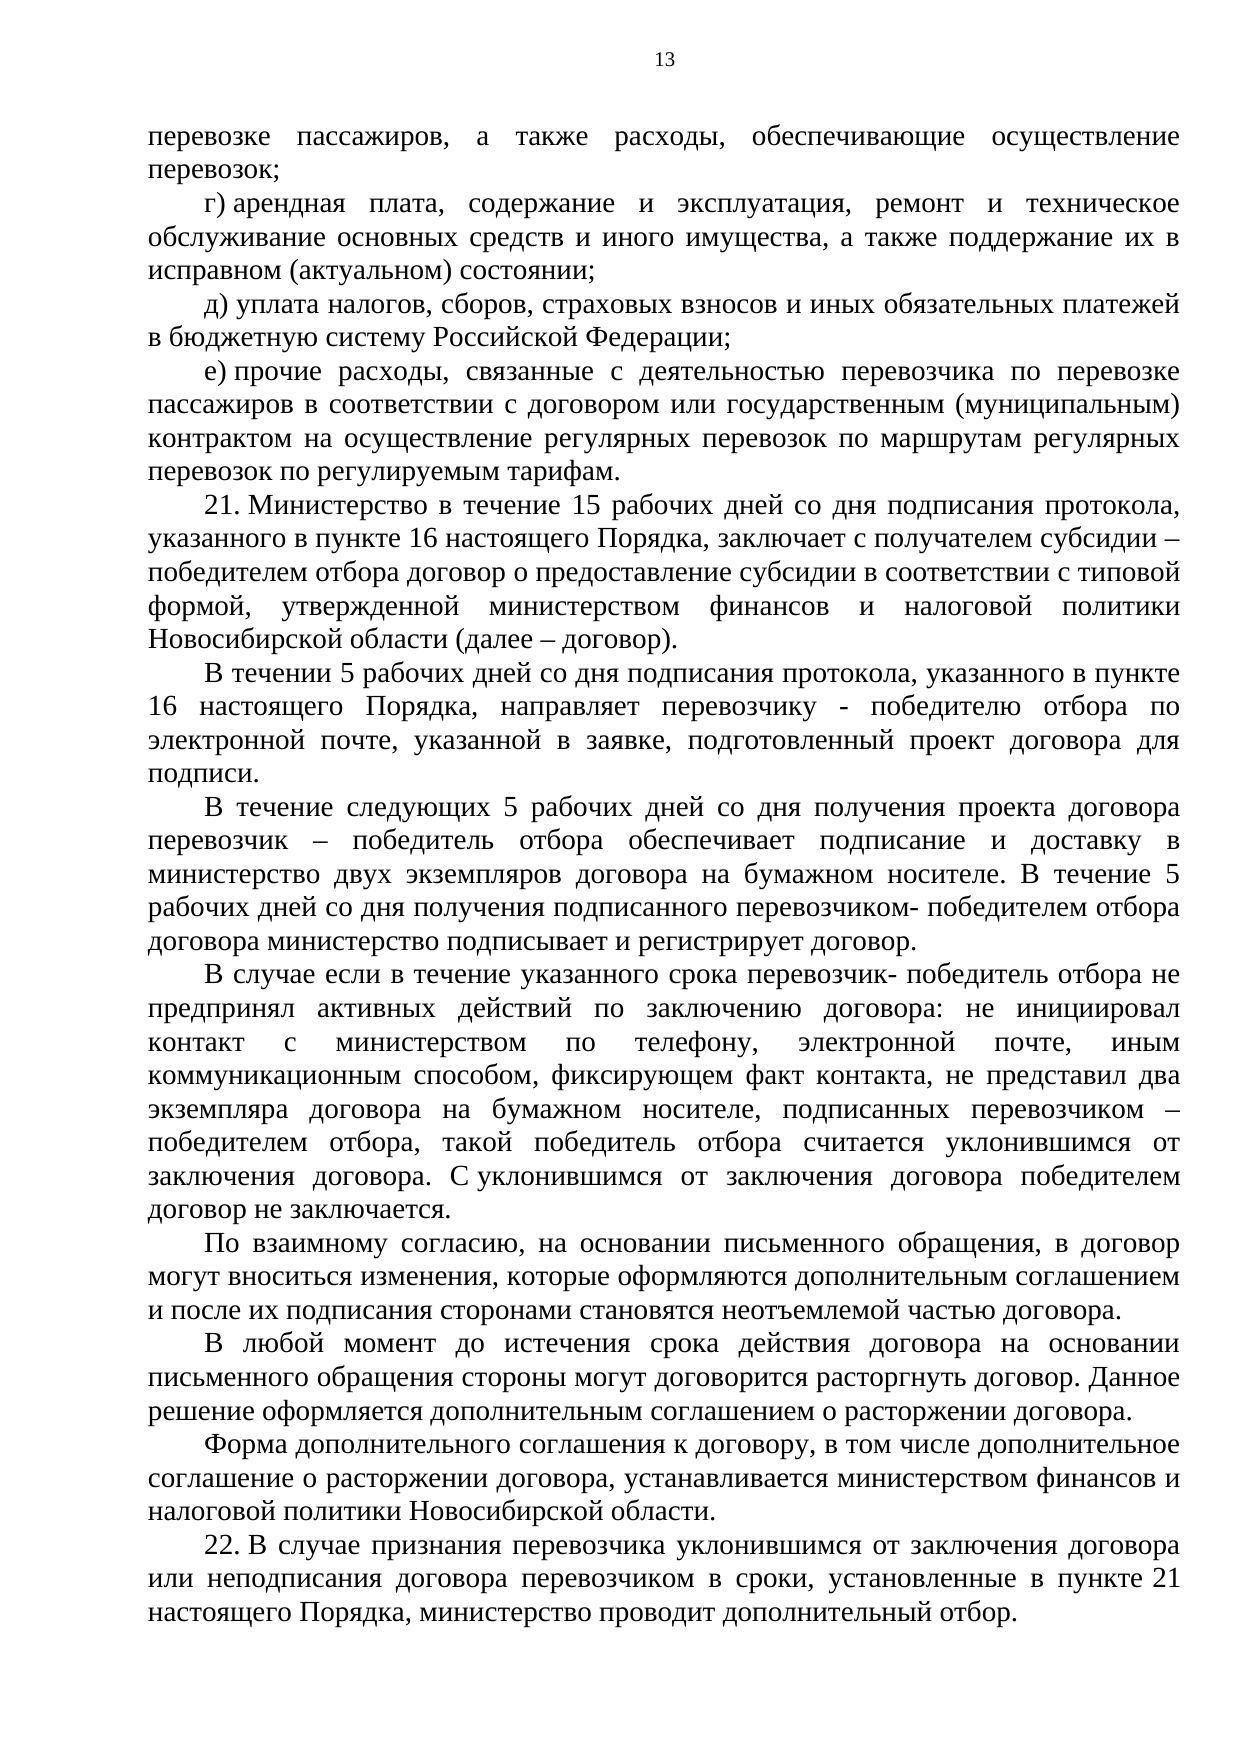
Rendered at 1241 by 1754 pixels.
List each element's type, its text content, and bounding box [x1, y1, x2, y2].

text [148, 118, 1181, 185]
text В случае если в течение указанного срока перевозчик- победитель отбора не предпринял активных действий по заключению договора: не инициировал контакт с министерством по телефону, электронной почте, иным коммуникационным способом, фиксирующем факт контакта, не представил два экземпляра договора на бумажном носителе, подписанных перевозчиком – победителем отбора, такой победитель отбора считается уклонившимся от заключения договора. С уклонившимся от заключения договора победителем договор не заключается. [148, 957, 1181, 1225]
text д) уплата налогов, сборов, страховых взносов и иных обязательных платежей в бюджетную систему Российской Федерации; [148, 286, 1181, 353]
text 22. В случае признания перевозчика уклонившимся от заключения договора или неподписания договора перевозчиком в сроки, установленные в пункте 21 настоящего Порядка, министерство проводит дополнительный отбор. [148, 1527, 1181, 1627]
text По взаимному согласию, на основании письменного обращения, в договор могут вноситься изменения, которые оформляются дополнительным соглашением и после их подписания сторонами становятся неотъемлемой частью договора. [148, 1225, 1181, 1326]
text 21. Министерство в течение 15 рабочих дней со дня подписания протокола, указанного в пункте 16 настоящего Порядка, заключает с получателем субсидии – победителем отбора договор о предоставление субсидии в соответствии с типовой формой, утвержденной министерством финансов и налоговой политики Новосибирской области (далее – договор). [148, 487, 1181, 655]
text г) арендная плата, содержание и эксплуатация, ремонт и техническое обслуживание основных средств и иного имущества, а также поддержание их в исправном (актуальном) состоянии; [148, 185, 1181, 286]
text В течении 5 рабочих дней со дня подписания протокола, указанного в пункте 16 настоящего Порядка, направляет перевозчику - победителю отбора по электронной почте, указанной в заявке, подготовленный проект договора для подписи. [148, 655, 1181, 789]
text е) прочие расходы, связанные с деятельностью перевозчика по перевозке пассажиров в соответствии с договором или государственным (муниципальным) контрактом на осуществление регулярных перевозок по маршрутам регулярных перевозок по регулируемым тарифам. [148, 353, 1181, 487]
text В любой момент до истечения срока действия договора на основании письменного обращения стороны могут договорится расторгнуть договор. Данное решение оформляется дополнительным соглашением о расторжении договора. [148, 1326, 1181, 1426]
text Форма дополнительного соглашения к договору, в том числе дополнительное соглашение о расторжении договора, устанавливается министерством финансов и налоговой политики Новосибирской области. [148, 1426, 1181, 1527]
text В течение следующих 5 рабочих дней со дня получения проекта договора перевозчик – победитель отбора обеспечивает подписание и доставку в министерство двух экземпляров договора на бумажном носителе. В течение 5 рабочих дней со дня получения подписанного перевозчиком- победителем отбора договора министерство подписывает и регистрирует договор. [148, 789, 1181, 957]
